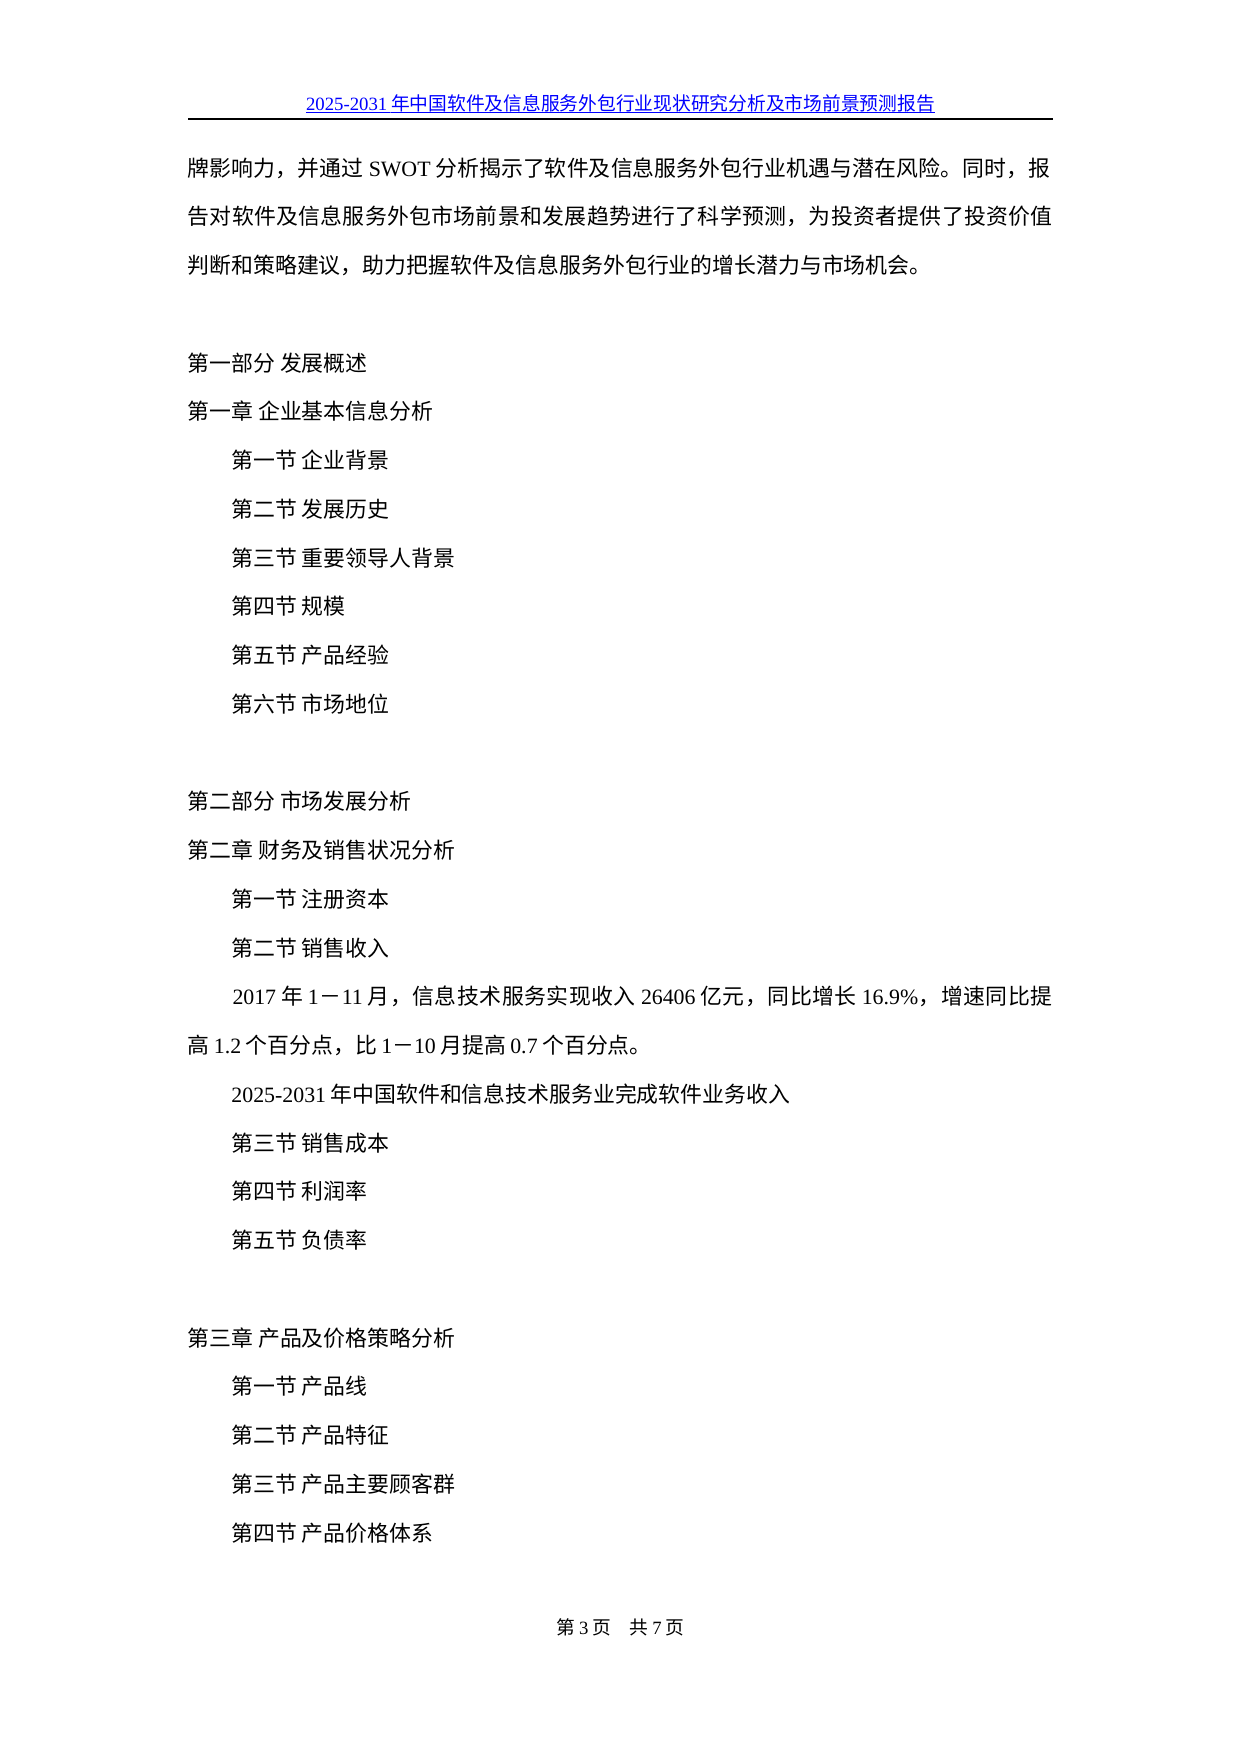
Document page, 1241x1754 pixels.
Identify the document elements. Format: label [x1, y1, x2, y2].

text [187, 150, 1053, 1548]
